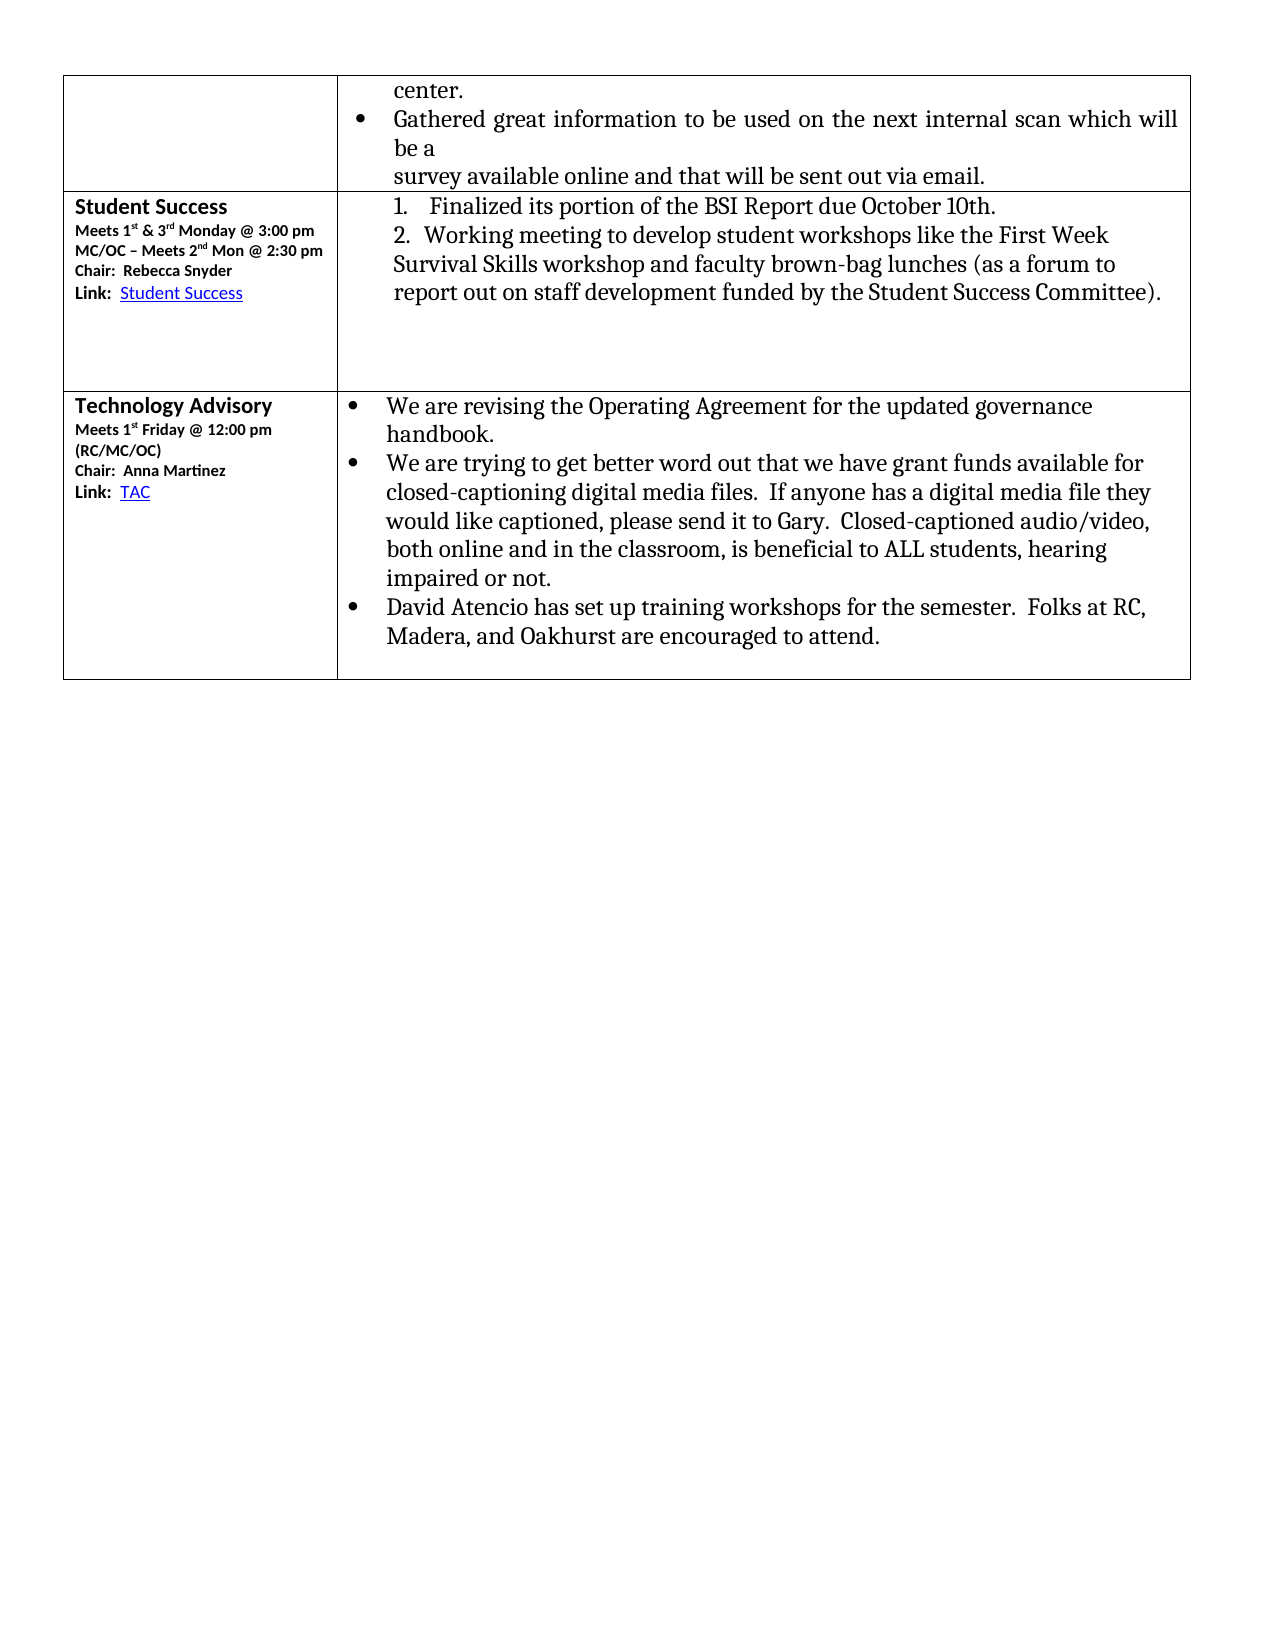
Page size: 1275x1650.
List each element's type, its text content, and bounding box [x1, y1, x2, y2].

table_cell Technology Advisory Meets 1st Friday @ 12:00 pm (RC/MC/OC) Chair: Anna Martinez Link: TAC [64, 392, 337, 679]
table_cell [338, 76, 1190, 191]
table_cell 1. Finalized its portion of the BSI Report due October 10th. 2. Working meeting to develop student workshops like the First Week Survival Skills workshop and faculty brown-bag lunches (as a forum to report out on staff development funded by the Student Success Committee). [338, 192, 1190, 391]
table_cell We are revising the Operating Agreement for the updated governance handbook. We are trying to get better word out that we have grant funds available for closed-captioning digital media files. If anyone has a digital media file they would like captioned, please send it to Gary. Closed-captioned audio/video, both online and in the classroom, is beneficial to ALL students, hearing impaired or not. David Atencio has set up training workshops for the semester. Folks at RC, Madera, and Oakhurst are encouraged to attend. [338, 392, 1190, 679]
table_cell Student Success Meets 1st & 3rd Monday @ 3:00 pm MC/OC – Meets 2nd Mon @ 2:30 pm Chair: Rebecca Snyder Link: Student Success [64, 192, 337, 391]
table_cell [64, 76, 337, 191]
